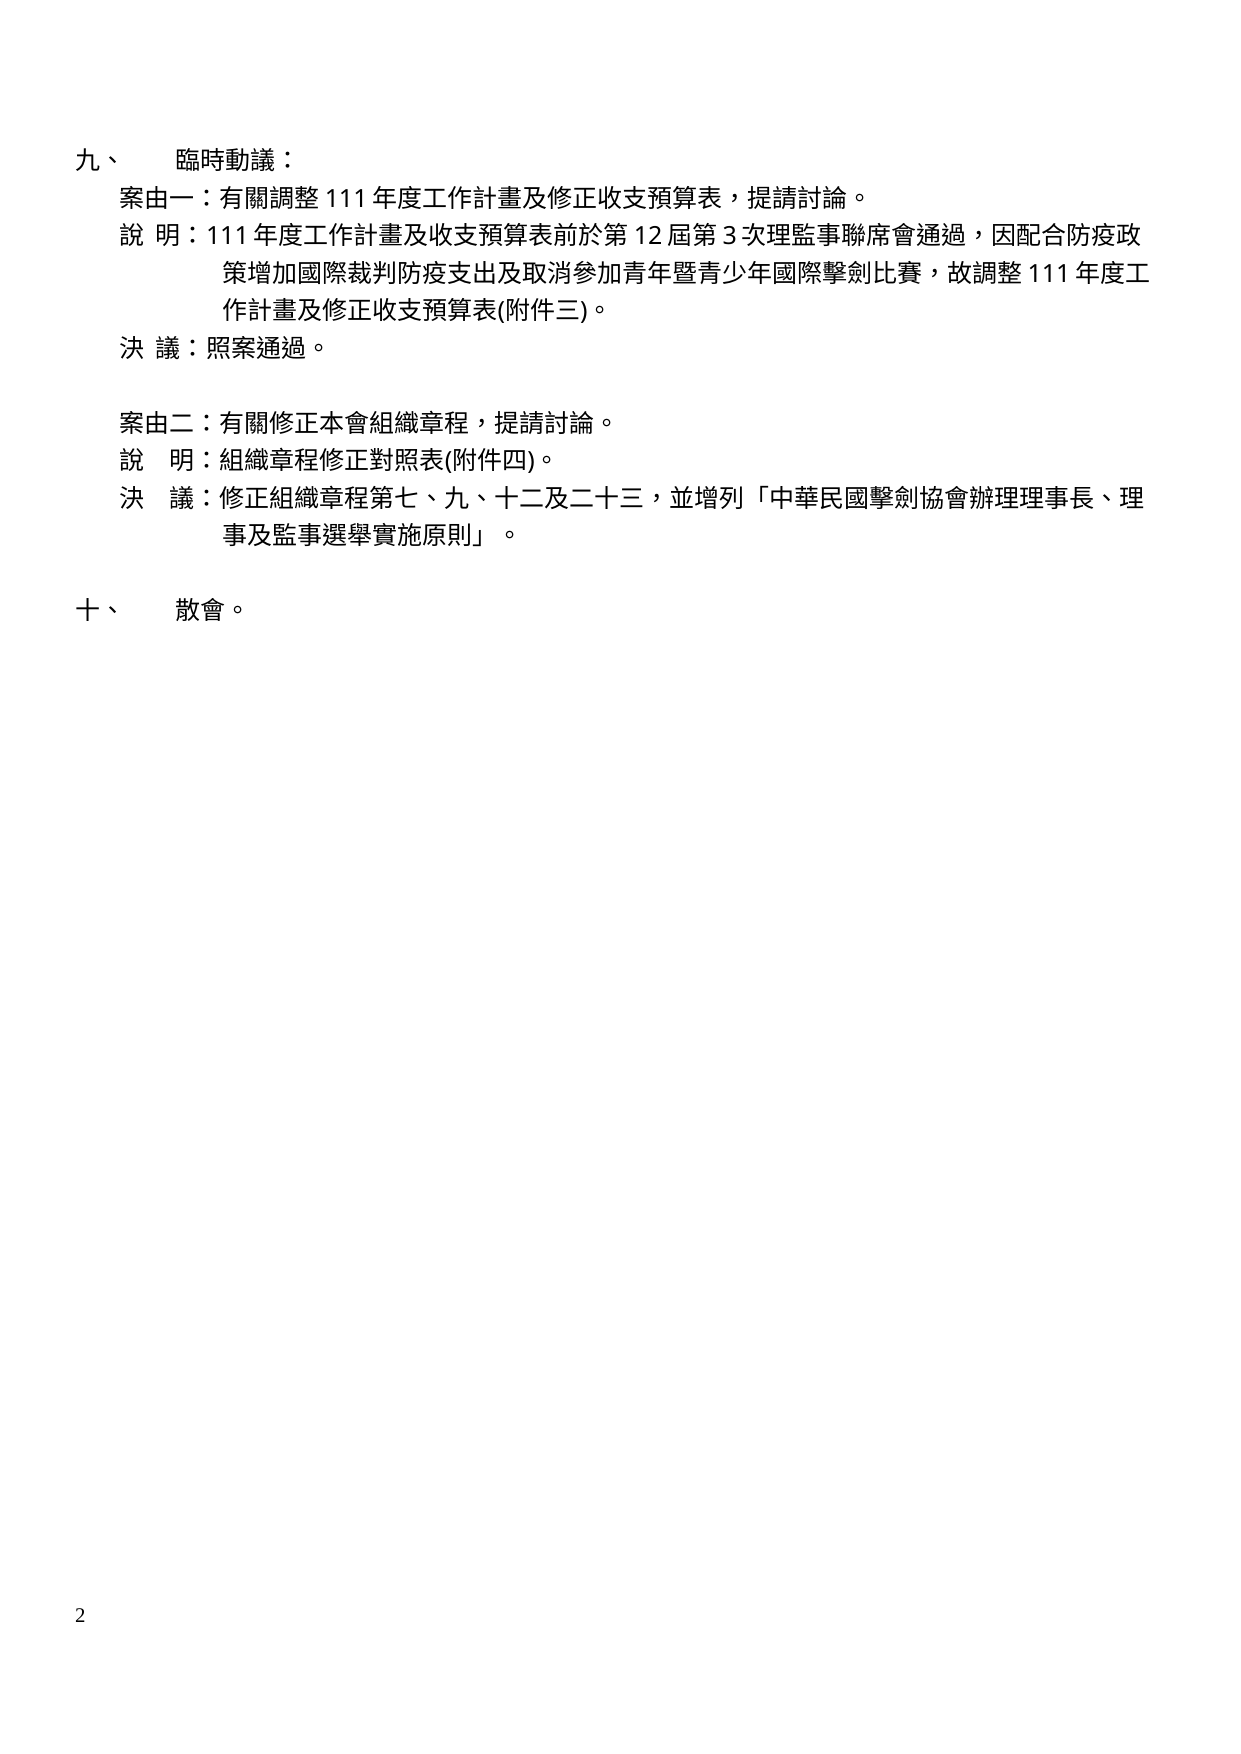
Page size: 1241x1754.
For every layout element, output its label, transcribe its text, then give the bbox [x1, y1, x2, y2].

text 案由二：有關修正本會組織章程，提請討論。 [119, 402, 1165, 440]
text 決 議：修正組織章程第七、九、十二及二十三，並增列「中華民國擊劍協會辦理理事長、理事及監事選舉實施原則」。 [119, 477, 1165, 552]
list 散會。 [75, 590, 1165, 627]
list 臨時動議： [75, 140, 1165, 177]
text 說 明：111年度工作計畫及收支預算表前於第12屆第3次理監事聯席會通過，因配合防疫政策增加國際裁判防疫支出及取消參加青年暨青少年國際擊劍比賽，故調整111年度工作計畫及修正收支預算表(附件三)。 [119, 215, 1165, 327]
text 決 議：照案通過。 [119, 327, 1165, 365]
text 說 明：組織章程修正對照表(附件四)。 [119, 440, 1165, 477]
text 案由一：有關調整111年度工作計畫及修正收支預算表，提請討論。 [119, 177, 1165, 215]
